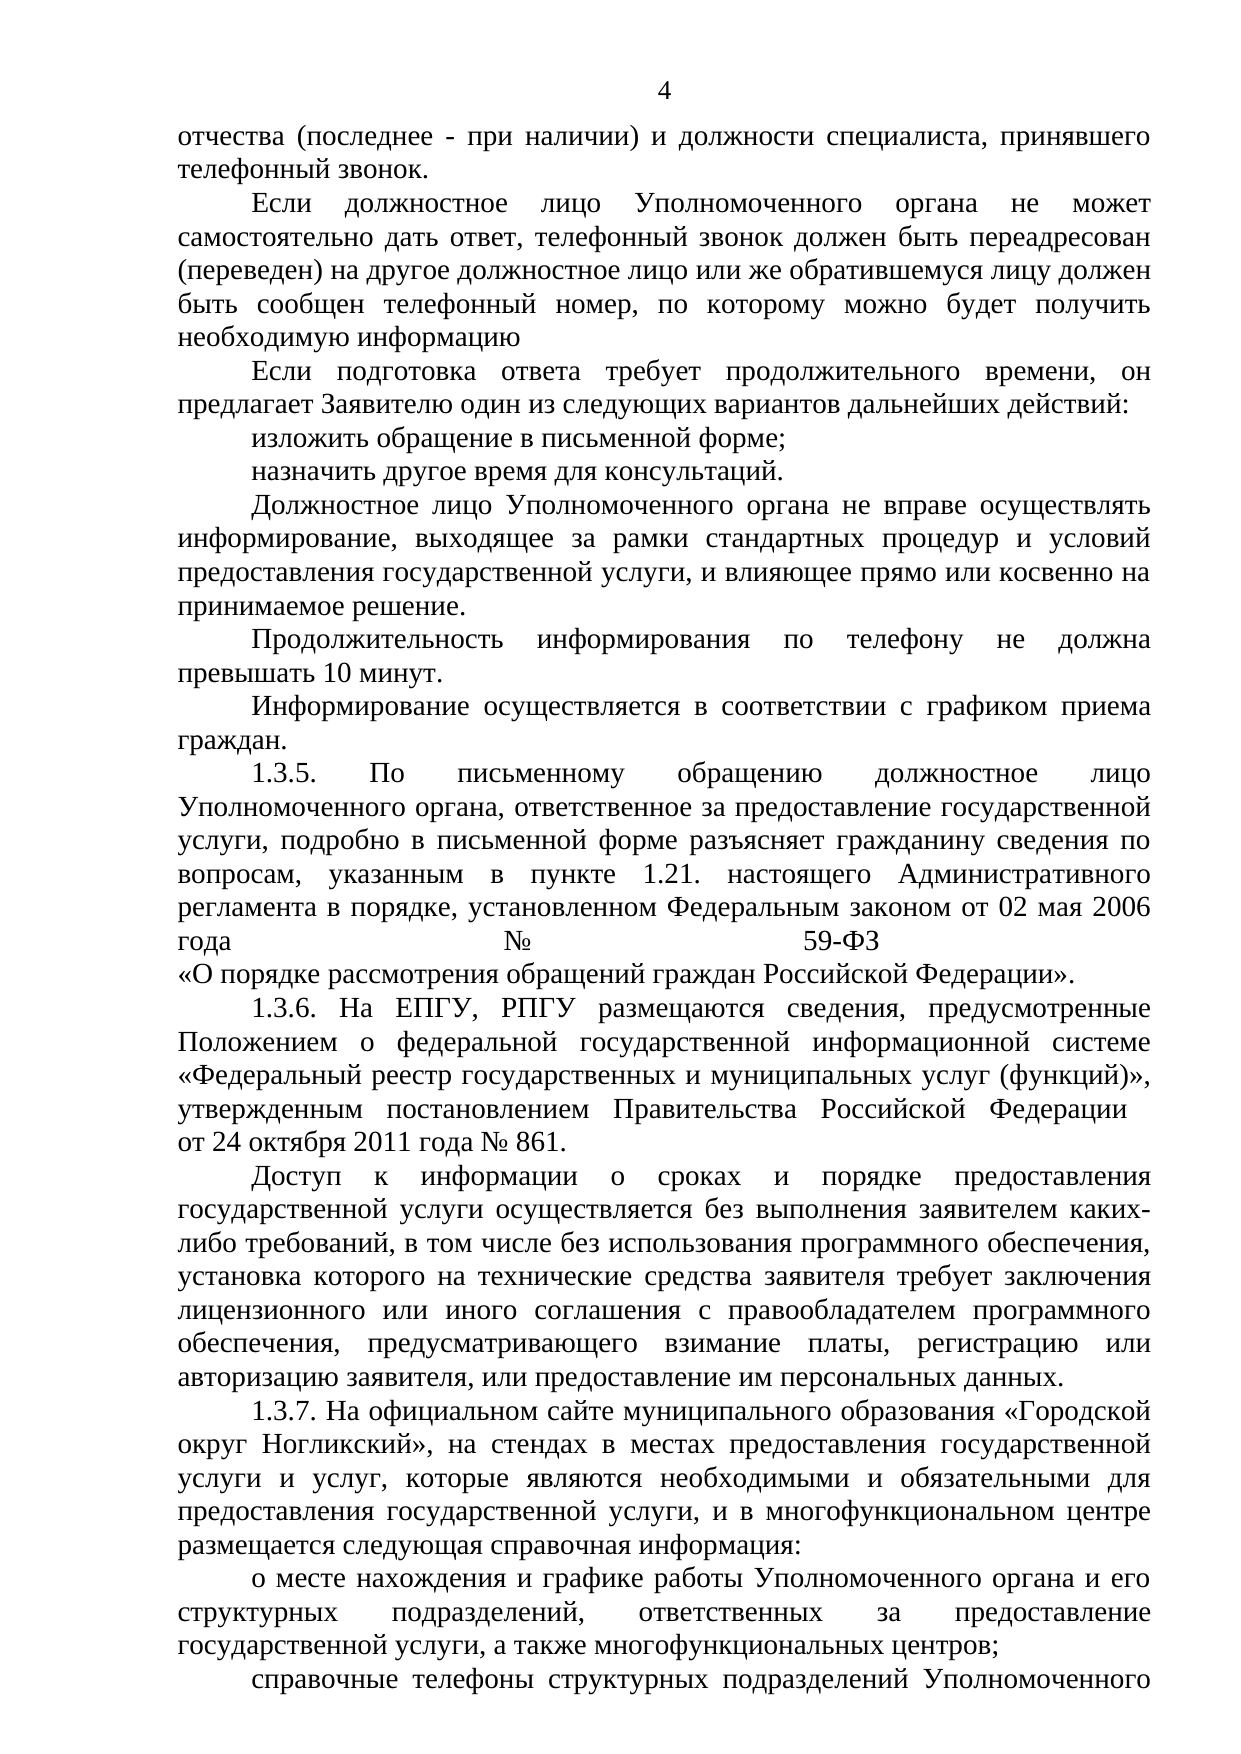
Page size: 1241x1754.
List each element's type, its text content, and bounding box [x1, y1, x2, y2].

text о месте нахождения и графике работы Уполномоченного органа и его структурных подразделений, ответственных за предоставление государственной услуги, а также многофункциональных центров; [177, 1560, 1152, 1661]
text Если подготовка ответа требует продолжительного времени, он предлагает Заявителю один из следующих вариантов дальнейших действий: [177, 353, 1152, 420]
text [177, 118, 1152, 185]
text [177, 1661, 1152, 1694]
text 1.3.5. По письменному обращению должностное лицо Уполномоченного органа, ответственное за предоставление государственной услуги, подробно в письменной форме разъясняет гражданину сведения по вопросам, указанным в пункте 1.21. настоящего Административного регламента в порядке, установленном Федеральным законом от 02 мая 2006 года № 59-ФЗ «О порядке рассмотрения обращений граждан Российской Федерации». [177, 755, 1152, 990]
text Если должностное лицо Уполномоченного органа не может самостоятельно дать ответ, телефонный звонок должен быть переадресован (переведен) на другое должностное лицо или же обратившемуся лицу должен быть сообщен телефонный номер, по которому можно будет получить необходимую информацию [177, 185, 1152, 353]
text Доступ к информации о сроках и порядке предоставления государственной услуги осуществляется без выполнения заявителем каких-либо требований, в том числе без использования программного обеспечения, установка которого на технические средства заявителя требует заключения лицензионного или иного соглашения с правообладателем программного обеспечения, предусматривающего взимание платы, регистрацию или авторизацию заявителя, или предоставление им персональных данных. [177, 1158, 1152, 1393]
text 1.3.6. На ЕПГУ, РПГУ размещаются сведения, предусмотренные Положением о федеральной государственной информационной системе «Федеральный реестр государственных и муниципальных услуг (функций)», утвержденным постановлением Правительства Российской Федерации от 24 октября 2011 года № 861. [177, 990, 1152, 1158]
text 1.3.7. На официальном сайте муниципального образования «Городской округ Ногликский», на стендах в местах предоставления государственной услуги и услуг, которые являются необходимыми и обязательными для предоставления государственной услуги, и в многофункциональном центре размещается следующая справочная информация: [177, 1393, 1152, 1560]
text изложить обращение в письменной форме; [177, 420, 1152, 453]
text Информирование осуществляется в соответствии с графиком приема граждан. [177, 688, 1152, 755]
text назначить другое время для консультаций. [177, 453, 1152, 487]
text Продолжительность информирования по телефону не должна превышать 10 минут. [177, 621, 1152, 688]
text Должностное лицо Уполномоченного органа не вправе осуществлять информирование, выходящее за рамки стандартных процедур и условий предоставления государственной услуги, и влияющее прямо или косвенно на принимаемое решение. [177, 487, 1152, 621]
